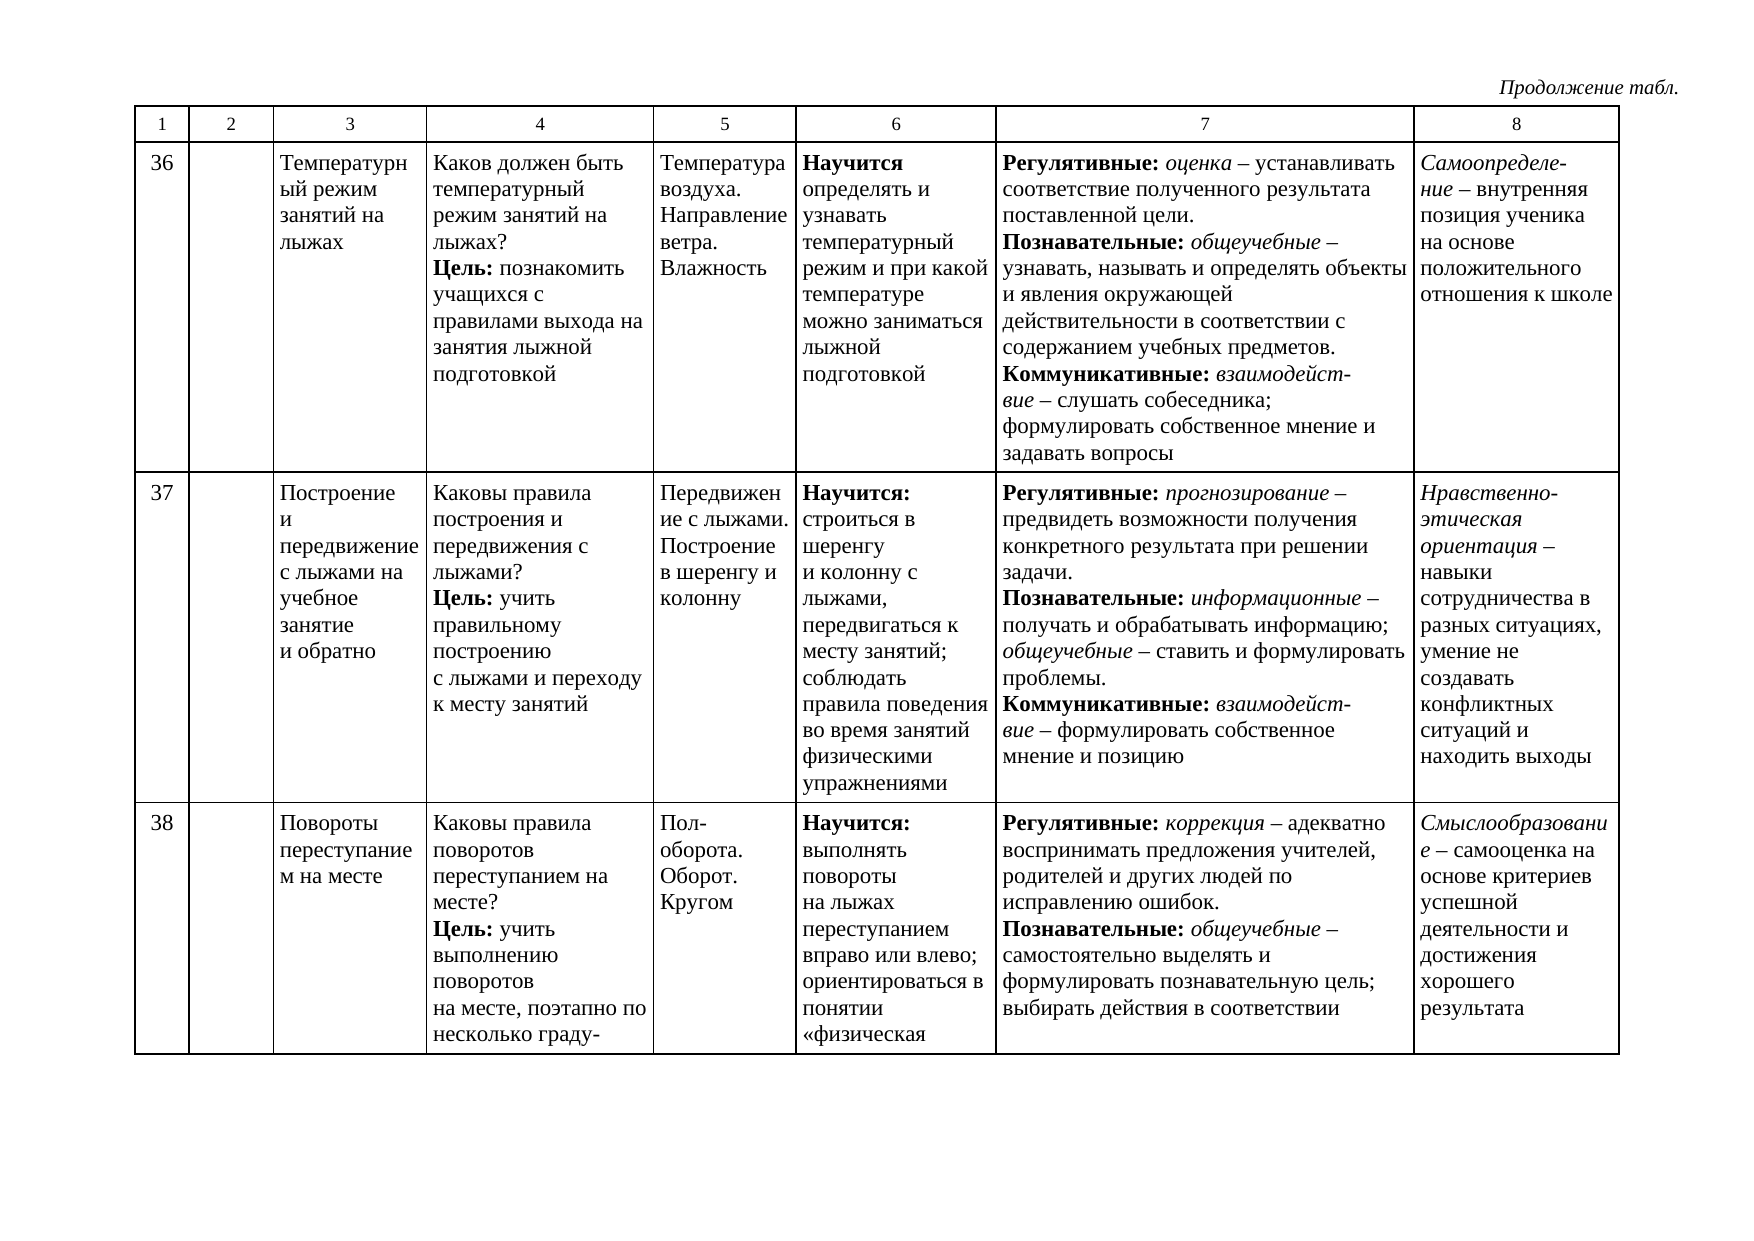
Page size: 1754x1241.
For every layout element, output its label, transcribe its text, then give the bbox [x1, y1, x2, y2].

table_cell Передвижение с лыжами. Построение в шеренгу и колонну [654, 473, 795, 802]
table_header 5 [654, 107, 795, 141]
text Продолжение табл. [75, 75, 1679, 99]
table_cell [190, 803, 273, 1053]
table_cell Каковы правила поворотов переступанием на месте? Цель: учить выполнению поворотов на месте, поэтапно по несколько граду- [427, 803, 653, 1053]
table_cell Самоопределе- ние – внутренняя позиция ученика на основе положительного отношения к школе [1415, 143, 1618, 471]
table_cell 36 [136, 143, 188, 471]
table_cell Каковы правила построения и передвижения с лыжами? Цель: учить правильному построению с лыжами и переходу к месту занятий [427, 473, 653, 802]
table_header 1 [136, 107, 188, 141]
table_cell Нравственно-этическая ориентация – навыки сотрудничества в разных ситуациях, умение не создавать конфликтных ситуаций и находить выходы [1415, 473, 1618, 802]
table_header 3 [274, 107, 426, 141]
table_header 6 [797, 107, 995, 141]
table_cell [190, 143, 273, 471]
table_cell Регулятивные: прогнозирование – предвидеть возможности получения конкретного результата при решении задачи. Познавательные: информационные – получать и обрабатывать информацию; общеучебные – ставить и формулировать проблемы. Коммуникативные: взаимодейст- вие – формулировать собственное мнение и позицию [997, 473, 1413, 802]
table_cell Пол-оборота. Оборот. Кругом [654, 803, 795, 1053]
table_cell Смыслообразование – самооценка на основе критериев успешной деятельности и достижения хорошего результата [1415, 803, 1618, 1053]
table_cell Построение и передвижение с лыжами на учебное занятие и обратно [274, 473, 426, 802]
table_cell Регулятивные: коррекция – адекватно воспринимать предложения учителей, родителей и других людей по исправлению ошибок. Познавательные: общеучебные – самостоятельно выделять и формулировать познавательную цель; выбирать действия в соответствии [997, 803, 1413, 1053]
table_cell Повороты переступанием на месте [274, 803, 426, 1053]
table_cell Научится: строиться в шеренгу и колонну с лыжами, передвигаться к месту занятий; соблюдать правила поведения во время занятий физическими упражнениями [797, 473, 995, 802]
table_cell Научится определять и узнавать температурный режим и при какой температуре можно заниматься лыжной подготовкой [797, 143, 995, 471]
table_cell Каков должен быть температурный режим занятий на лыжах? Цель: познакомить учащихся с правилами выхода на занятия лыжной подготовкой [427, 143, 653, 471]
table_header 4 [427, 107, 653, 141]
table_cell Научится: выполнять повороты на лыжах переступанием вправо или влево; ориентироваться в понятии «физическая [797, 803, 995, 1053]
table_cell Температурный режим занятий на лыжах [274, 143, 426, 471]
table_header 8 [1415, 107, 1618, 141]
table_cell 37 [136, 473, 188, 802]
table_cell [190, 473, 273, 802]
table_header 2 [190, 107, 273, 141]
table_cell Регулятивные: оценка – устанавливать соответствие полученного результата поставленной цели. Познавательные: общеучебные – узнавать, называть и определять объекты и явления окружающей действительности в соответствии с содержанием учебных предметов. Коммуникативные: взаимодейст- вие – слушать собеседника; формулировать собственное мнение и задавать вопросы [997, 143, 1413, 471]
table_header 7 [997, 107, 1413, 141]
table_cell 38 [136, 803, 188, 1053]
table_cell Температура воздуха. Направление ветра. Влажность [654, 143, 795, 471]
